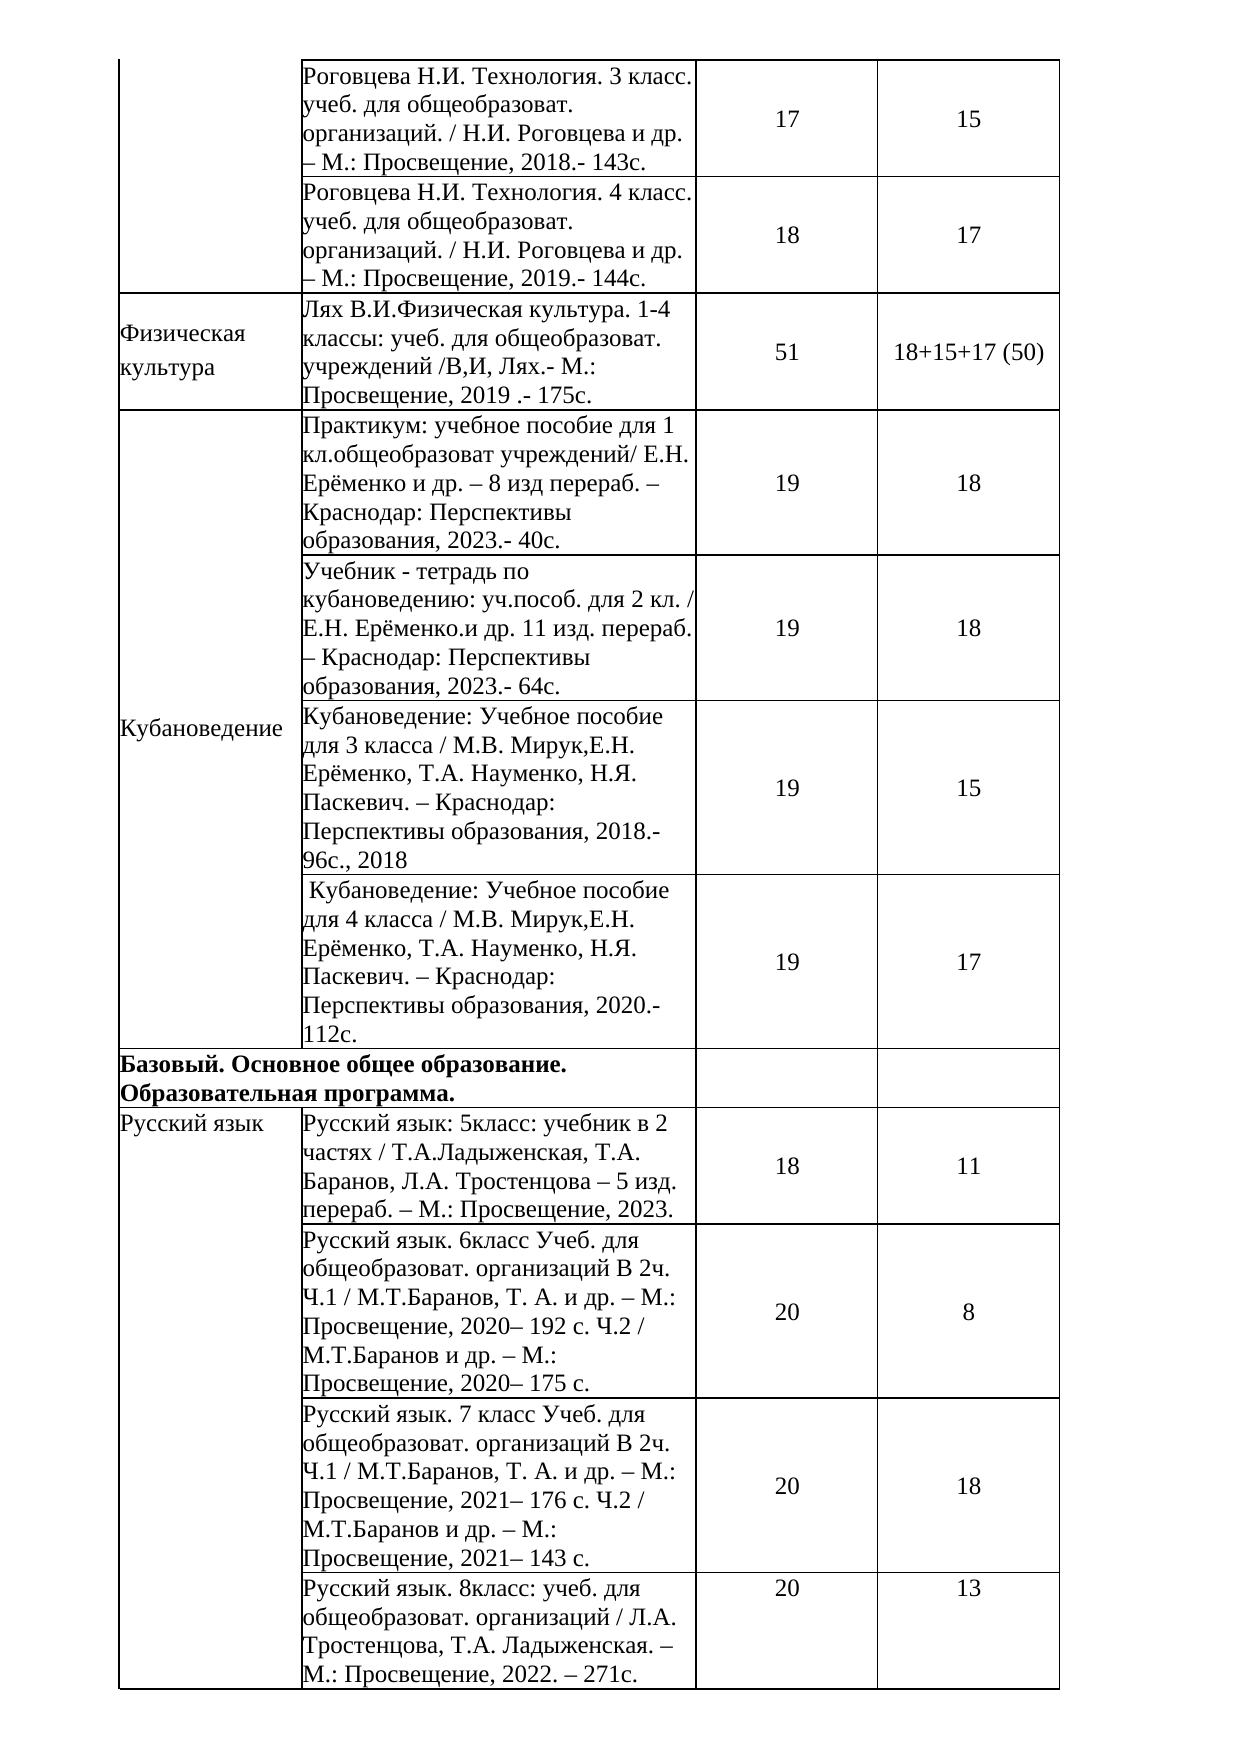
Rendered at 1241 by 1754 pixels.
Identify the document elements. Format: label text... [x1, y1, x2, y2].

table_cell Роговцева Н.И. Технология. 3 класс. учеб. для общеобразоват. организаций. / Н.И. Роговцева и др. – М.: Просвещение, 2018.- 143с. [303, 61, 695, 176]
table_cell Русский язык. 7 класс Учеб. для общеобразоват. организаций В 2ч. Ч.1 / М.Т.Баранов, Т. А. и др. – М.: Просвещение, 2021– 176 с. Ч.2 / М.Т.Баранов и др. – М.: Просвещение, 2021– 143 с. [303, 1399, 695, 1571]
table_cell 11 [878, 1108, 1059, 1223]
table_cell Практикум: учебное пособие для 1 кл.общеобразоват учреждений/ Е.Н. Ерёменко и др. – 8 изд перераб. – Краснодар: Перспективы образования, 2023.- 40с. [303, 411, 695, 554]
table_cell [697, 1049, 877, 1107]
table_cell Русский язык [120, 1108, 301, 1688]
table_cell Лях В.И.Физическая культура. 1-4 классы: учеб. для общеобразоват. учреждений /В,И, Лях.- М.: Просвещение, 2019 .- 175с. [303, 294, 695, 409]
table_cell 17 [878, 177, 1059, 292]
table_cell 20 [697, 1399, 877, 1571]
table_cell Учебник - тетрадь по кубановедению: уч.пособ. для 2 кл. / Е.Н. Ерёменко.и др. 11 изд. перераб. – Краснодар: Перспективы образования, 2023.- 64с. [303, 556, 695, 699]
table_cell 15 [878, 61, 1059, 176]
table_cell Кубановедение: Учебное пособие для 4 класса / М.В. Мирук,Е.Н. Ерёменко, Т.А. Науменко, Н.Я. Паскевич. – Краснодар: Перспективы образования, 2020.-112с. [303, 875, 695, 1048]
table_cell 17 [878, 875, 1059, 1048]
table_cell 19 [697, 556, 877, 699]
table_cell 19 [697, 875, 877, 1048]
table_cell 15 [878, 701, 1059, 873]
table_cell 18 [697, 177, 877, 292]
table_cell Физическая культура [120, 294, 301, 409]
table_cell 18 [878, 556, 1059, 699]
table_cell [878, 1049, 1059, 1107]
table_cell 20 [697, 1225, 877, 1397]
table_cell 51 [697, 294, 877, 409]
table_cell Базовый. Основное общее образование. Образовательная программа. [120, 1049, 695, 1107]
table_cell 19 [697, 701, 877, 873]
table_cell 8 [878, 1225, 1059, 1397]
table_cell Русский язык: 5класс: учебник в 2 частях / Т.А.Ладыженская, Т.А. Баранов, Л.А. Тростенцова – 5 изд. перераб. – М.: Просвещение, 2023. [303, 1108, 695, 1223]
table_cell Роговцева Н.И. Технология. 4 класс. учеб. для общеобразоват. организаций. / Н.И. Роговцева и др. – М.: Просвещение, 2019.- 144с. [303, 177, 695, 292]
table_cell 18+15+17 (50) [878, 294, 1059, 409]
table_cell 18 [878, 411, 1059, 554]
table_cell Русский язык. 8класс: учеб. для общеобразоват. организаций / Л.А. Тростенцова, Т.А. Ладыженская. – М.: Просвещение, 2022. – 271с. [303, 1573, 695, 1688]
table_cell 13 [878, 1573, 1059, 1688]
table_cell Кубановедение: Учебное пособие для 3 класса / М.В. Мирук,Е.Н. Ерёменко, Т.А. Науменко, Н.Я. Паскевич. – Краснодар: Перспективы образования, 2018.-96с., 2018 [303, 701, 695, 873]
table_cell 19 [697, 411, 877, 554]
table_cell 18 [878, 1399, 1059, 1571]
table_cell Кубановедение [120, 411, 301, 1048]
table_cell Русский язык. 6класс Учеб. для общеобразоват. организаций В 2ч. Ч.1 / М.Т.Баранов, Т. А. и др. – М.: Просвещение, 2020– 192 с. Ч.2 / М.Т.Баранов и др. – М.: Просвещение, 2020– 175 с. [303, 1225, 695, 1397]
table_cell 20 [697, 1573, 877, 1688]
table_cell 17 [697, 61, 877, 176]
table_cell 18 [697, 1108, 877, 1223]
